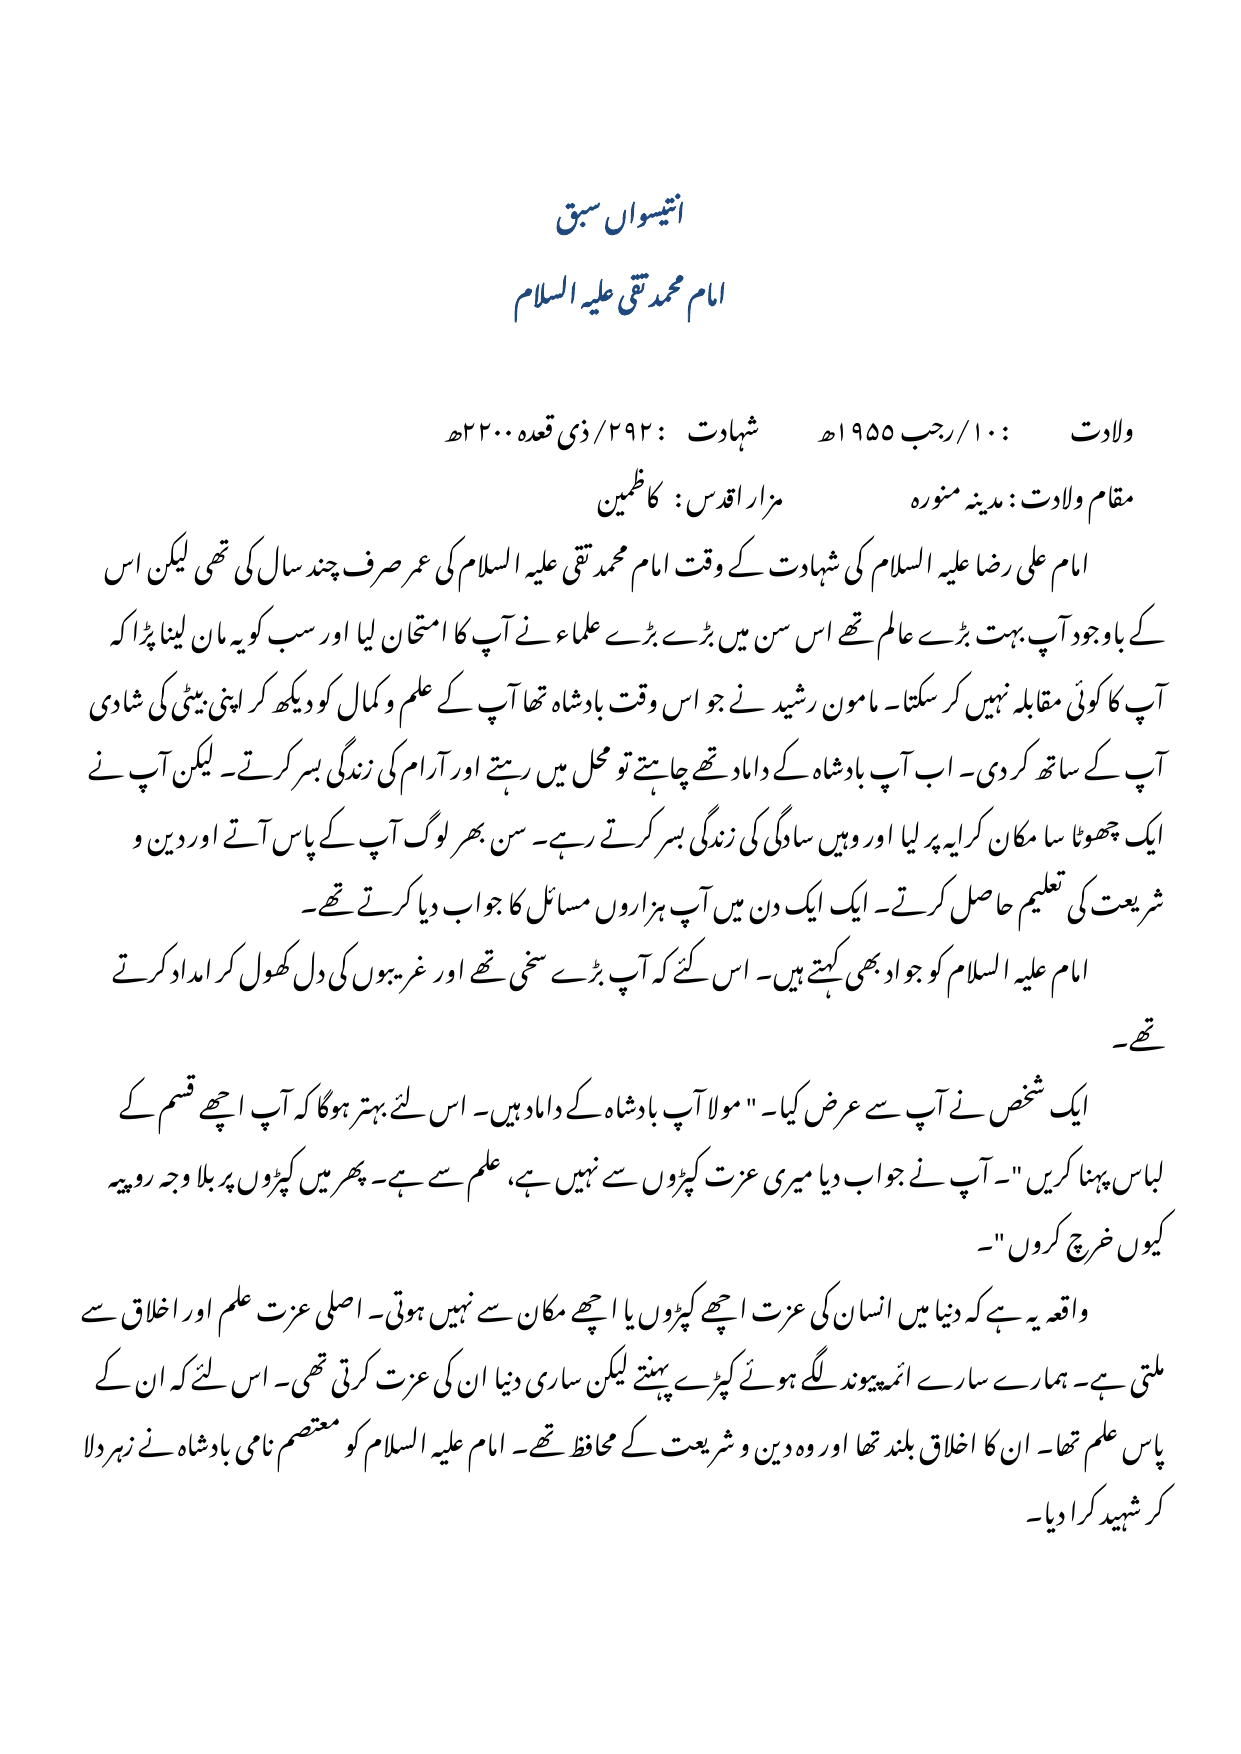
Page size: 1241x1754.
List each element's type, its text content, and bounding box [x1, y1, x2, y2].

text واقعہ یہ ہے کہ دنیا میں انسان کی عزت اچھے کپڑوں یا اچھے مکان سے نہیں ہوتی۔ اصلی عزت علم اور اخلاق سے ملتی ہے۔ ہمارے سارے ائمہ پیوند لگے ہوئے کپڑے پہنتے لیکن ساری دنیا ان کی عزت کرتی تھی۔ اس لئے کہ ان کے پاس علم تھا۔ ان کا اخلاق بلند تھا اور وہ دین و شریعت کے محافظ تھے۔ امام علیہ السلام کو معتصم نامی بادشاہ نے زہر دلا کر شہید کرا دیا۔ [75, 1270, 1165, 1541]
text امام علی رضا علیہ السلام کی شہادت کے وقت امام محمد تقی علیہ السلام کی عمر صرف چند سال کی تھی لیکن اس کے باوجود آپ بہت بڑے عالم تھے اس سن میں بڑے بڑے علماء نے آپ کا امتحان لیا اور سب کو یہ مان لینا پڑا کہ آپ کا کوئی مقابلہ نہیں کر سکتا۔ مامون رشید نے جو اس وقت بادشاہ تھا آپ کے علم و کمال کو دیکھ کر اپنی بیٹی کی شادی آپ کے ساتھ کر دی۔ اب آپ بادشاہ کے داماد تھے چاہتے تو محل میں رہتے اور آرام کی زندگی بسر کرتے۔ لیکن آپ نے ایک چھوٹا سا مکان کرایہ پر لیا اور وہیں سادگی کی زندگی بسر کرتے رہے۔ سن بھر لوگ آپ کے پاس آتے اور دین و شریعت کی تعلیم حاصل کرتے۔ ایک ایک دن میں آپ ہزاروں مسائل کا جواب دیا کرتے تھے۔ [75, 525, 1165, 931]
subtitle انتیسواں سبق [75, 174, 1165, 242]
text امام علیہ السلام کو جواد بھی کہتے ہیں۔ اس کئے کہ آپ بڑے سخی تھے اور غریبوں کی دل کھول کر امداد کرتے تھے۔ [75, 931, 1165, 1067]
text مقام ولادت : مدینہ منورہ مزار اقدس : کاظمین [75, 457, 1165, 525]
subtitle امام محمد تقی علیہ السلام [75, 254, 1165, 322]
text ولادت : ۱۰/رجب ١۹۵٥ھ شہادت : ۲۹٢/ ذی قعدہ ۲۲۰٠ھ [75, 389, 1165, 457]
text ایک شخص نے آپ سے عرض کیا۔ " مولا آپ بادشاہ کے داماد ہیں۔ اس لئے بہتر ہوگا کہ آپ اچھے قسم کے لباس پہنا کریں "۔ آپ نے جواب دیا میری عزت کپڑوں سے نہیں ہے، علم سے ہے۔ پھر میں کپڑوں پر بلا وجہ روپیہ کیوں خرچ کروں "۔ [75, 1067, 1165, 1270]
